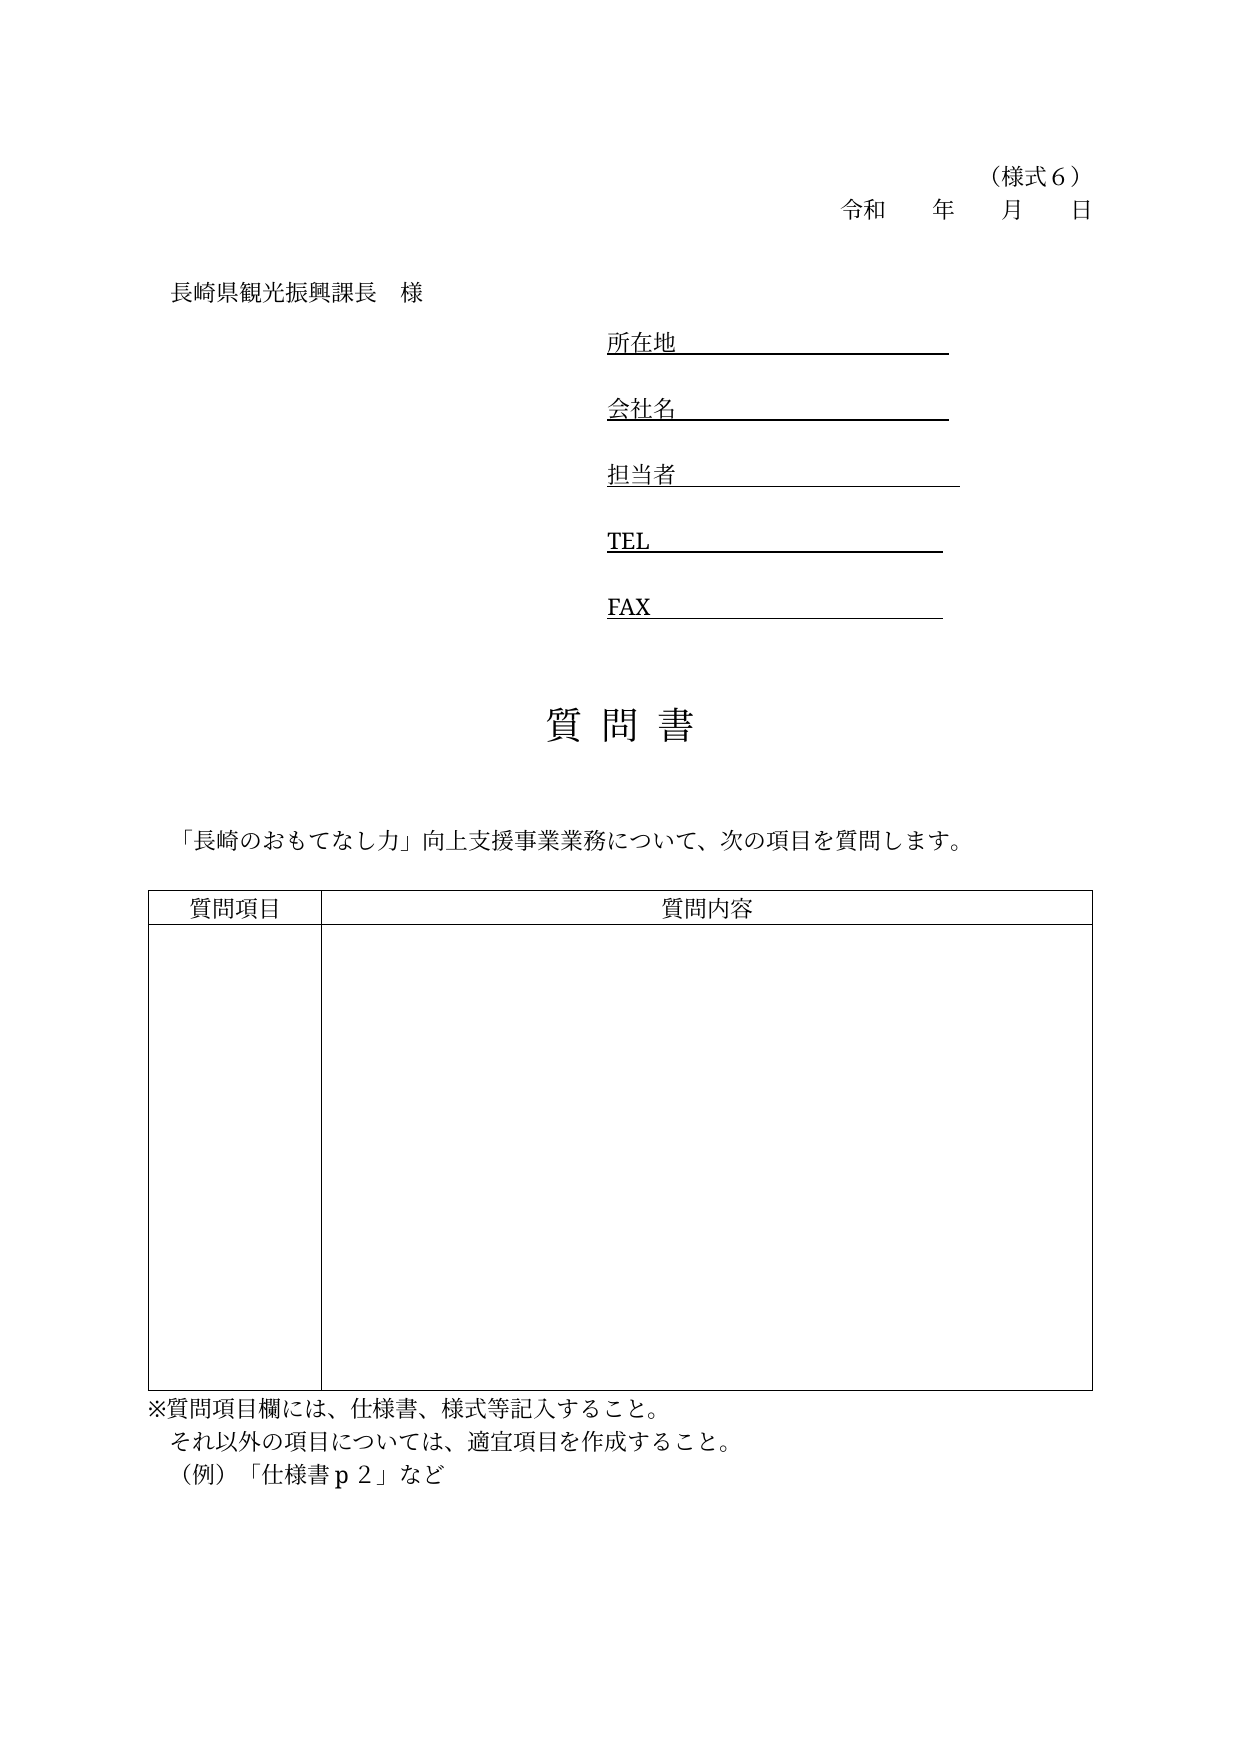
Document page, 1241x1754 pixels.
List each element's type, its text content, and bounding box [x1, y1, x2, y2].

text 長崎県観光振興課長 様 [148, 275, 1092, 308]
text 会社名 [607, 391, 1092, 424]
text ※質問項目欄には、仕様書、様式等記入すること。 [148, 1391, 1092, 1424]
text 所在地 [607, 325, 1092, 358]
table_header 質問内容 [322, 891, 1092, 924]
text （様式６） [148, 158, 1092, 192]
text 令和 年 月 日 [148, 192, 1092, 225]
text TEL [607, 524, 1092, 557]
text 「長崎のおもてなし力」向上支援事業業務について、次の項目を質問します。 [148, 823, 1092, 857]
table_cell [149, 925, 321, 1389]
table_header 質問項目 [149, 891, 321, 924]
text 質問書 [148, 690, 1092, 757]
table_cell [322, 925, 1092, 1389]
text FAX [607, 590, 1092, 623]
text 担当者 [607, 457, 1092, 491]
text それ以外の項目については、適宜項目を作成すること。 [169, 1424, 1092, 1457]
text （例）「仕様書p２」など [169, 1457, 1092, 1491]
